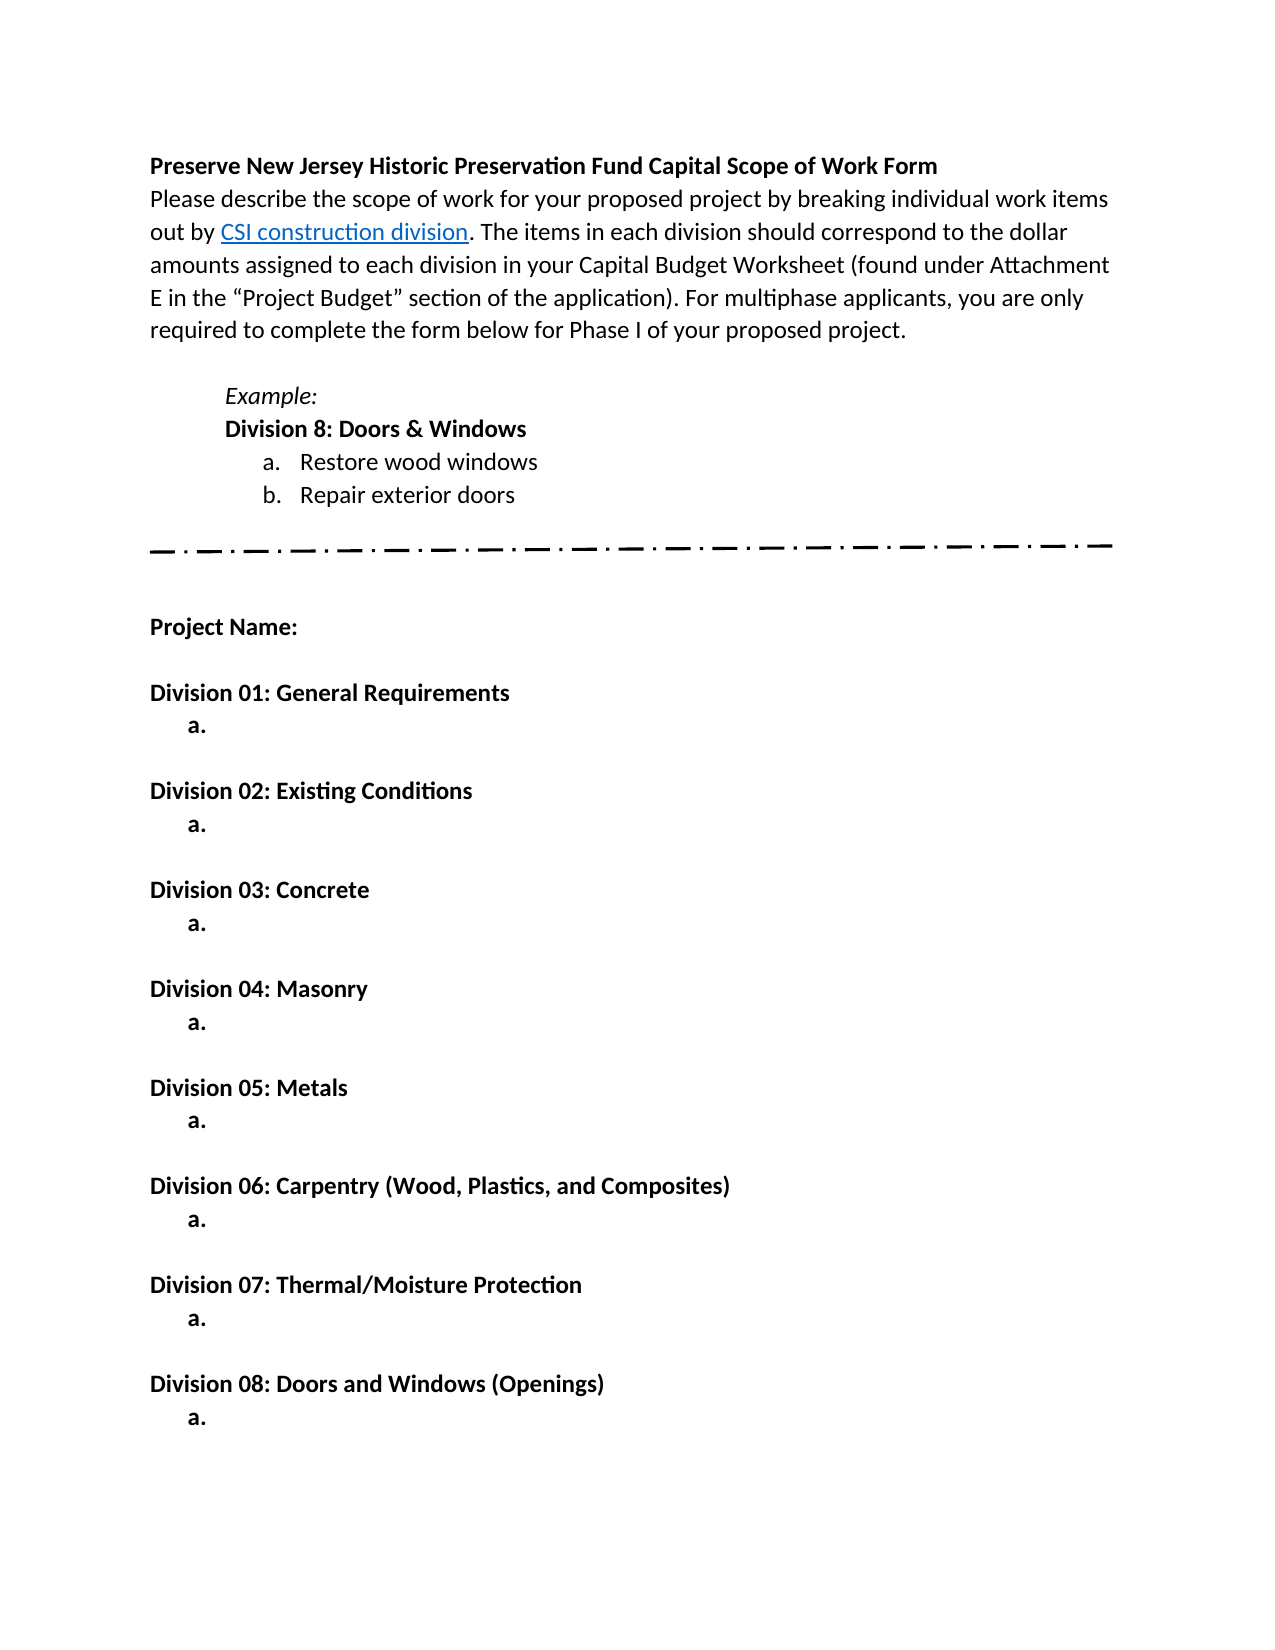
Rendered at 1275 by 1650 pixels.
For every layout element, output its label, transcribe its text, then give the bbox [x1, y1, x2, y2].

text Division 03: Concrete [150, 874, 1125, 905]
text Division 04: Masonry [150, 973, 1125, 1003]
text Project Name: [150, 611, 1125, 641]
text Division 07: Thermal/Moisture Protection [150, 1269, 1125, 1300]
list Restore wood windows [262, 446, 1125, 477]
text Division 05: Metals [150, 1072, 1125, 1102]
text Division 8: Doors & Windows [225, 413, 1125, 444]
text Division 06: Carpentry (Wood, Plastics, and Composites) [150, 1170, 1125, 1201]
text Division 08: Doors and Windows (Openings) [150, 1368, 1125, 1398]
text Division 02: Existing Conditions [150, 775, 1125, 806]
text Please describe the scope of work for your proposed project by breaking individual work items out by CSI construction division. The items in each division should correspond to the dollar amounts assigned to each division in your Capital Budget Worksheet (found under Attachment E in the “Project Budget” section of the application). For multiphase applicants, you are only required to complete the form below for Phase I of your proposed project. [150, 183, 1125, 345]
text Preserve New Jersey Historic Preservation Fund Capital Scope of Work Form [150, 150, 1125, 181]
text Example: [225, 380, 1125, 411]
list Repair exterior doors [262, 479, 1125, 510]
text Division 01: General Requirements [150, 677, 1125, 707]
